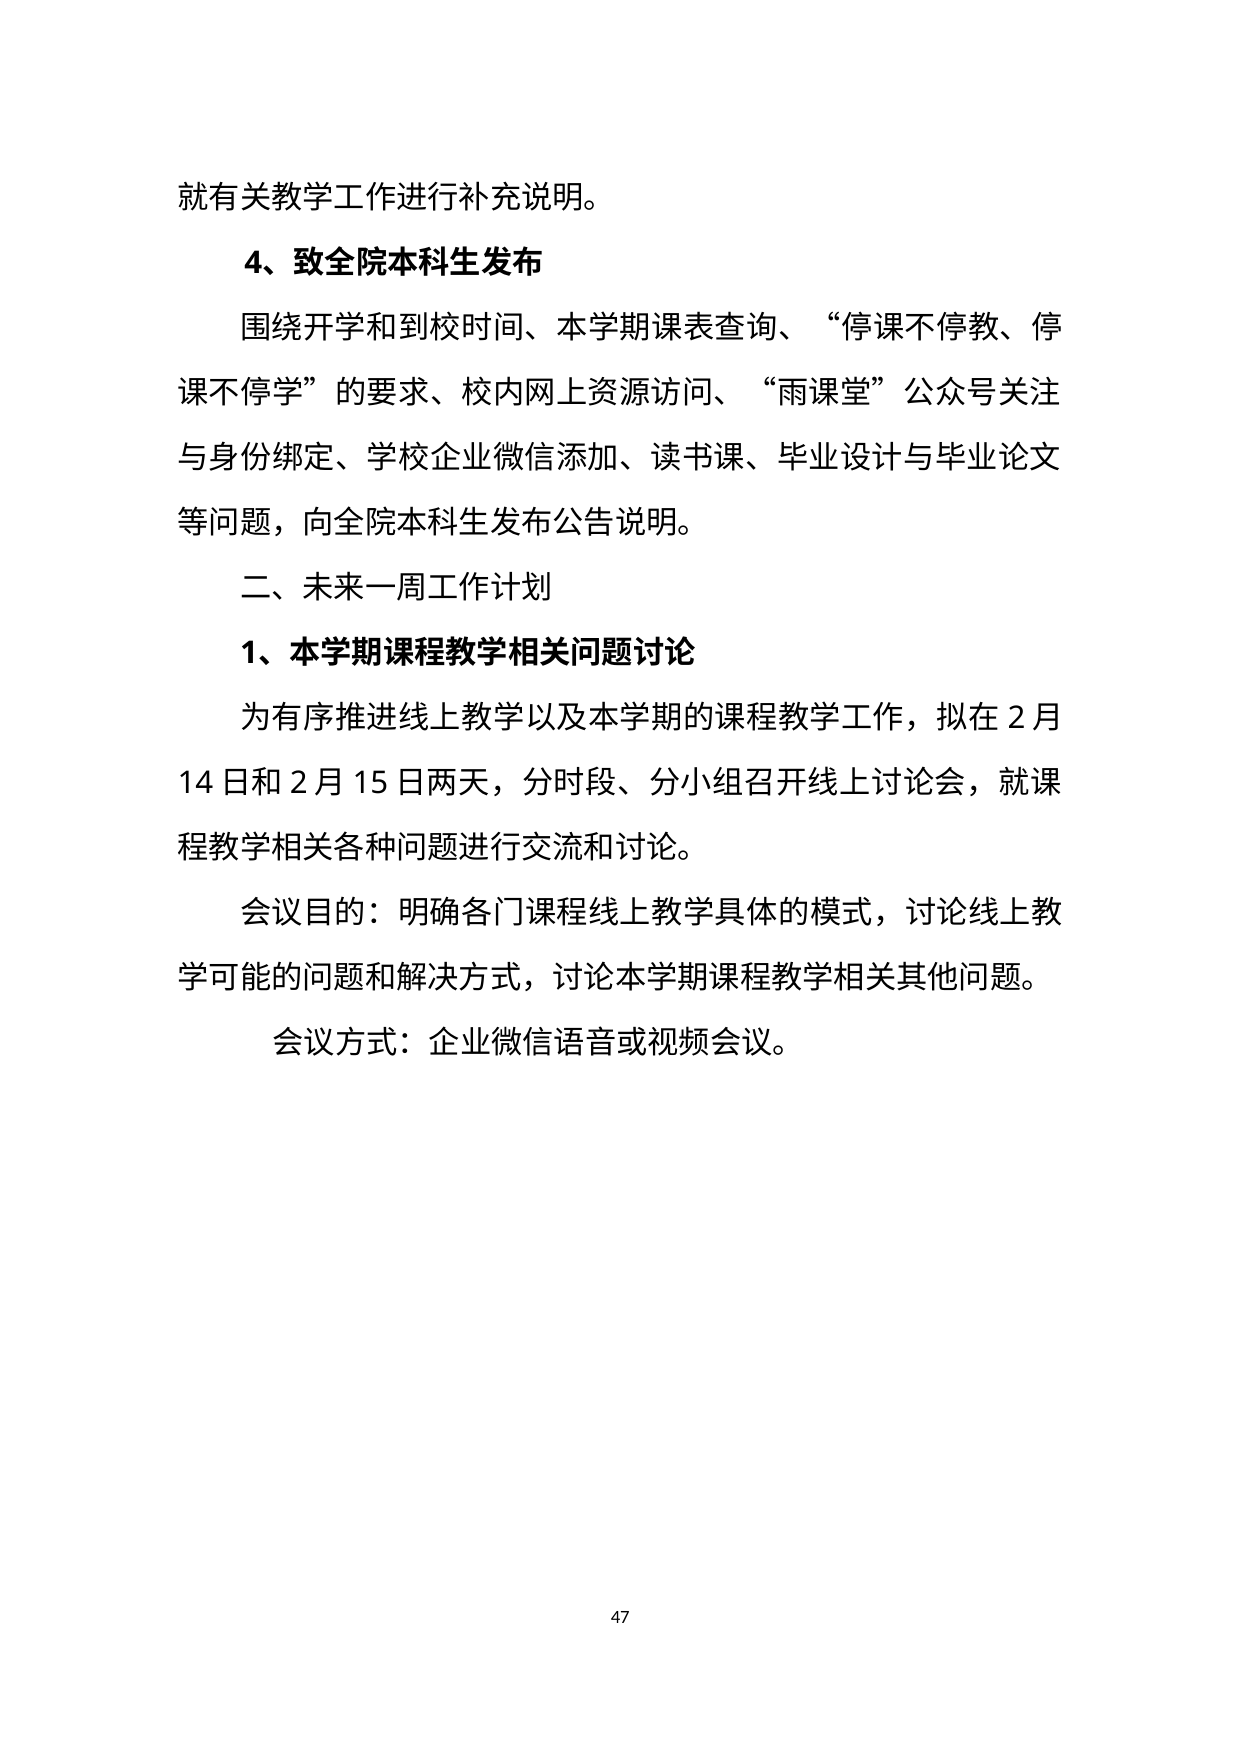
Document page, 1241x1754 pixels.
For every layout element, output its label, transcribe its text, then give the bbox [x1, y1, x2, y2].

text 为有序推进线上教学以及本学期的课程教学工作，拟在2月14日和2月15日两天，分时段、分小组召开线上讨论会，就课程教学相关各种问题进行交流和讨论。 [177, 682, 1063, 877]
list 4、致全院本科生发布 [244, 227, 1063, 292]
text 围绕开学和到校时间、本学期课表查询、“停课不停教、停课不停学”的要求、校内网上资源访问、“雨课堂”公众号关注与身份绑定、学校企业微信添加、读书课、毕业设计与毕业论文等问题，向全院本科生发布公告说明。 [177, 292, 1063, 552]
text 会议目的：明确各门课程线上教学具体的模式，讨论线上教学可能的问题和解决方式，讨论本学期课程教学相关其他问题。 [177, 877, 1063, 1007]
text 二、未来一周工作计划 [177, 552, 1063, 617]
text 会议方式：企业微信语音或视频会议。 [177, 1007, 1063, 1072]
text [177, 162, 1063, 227]
text 1、本学期课程教学相关问题讨论 [177, 617, 1063, 682]
